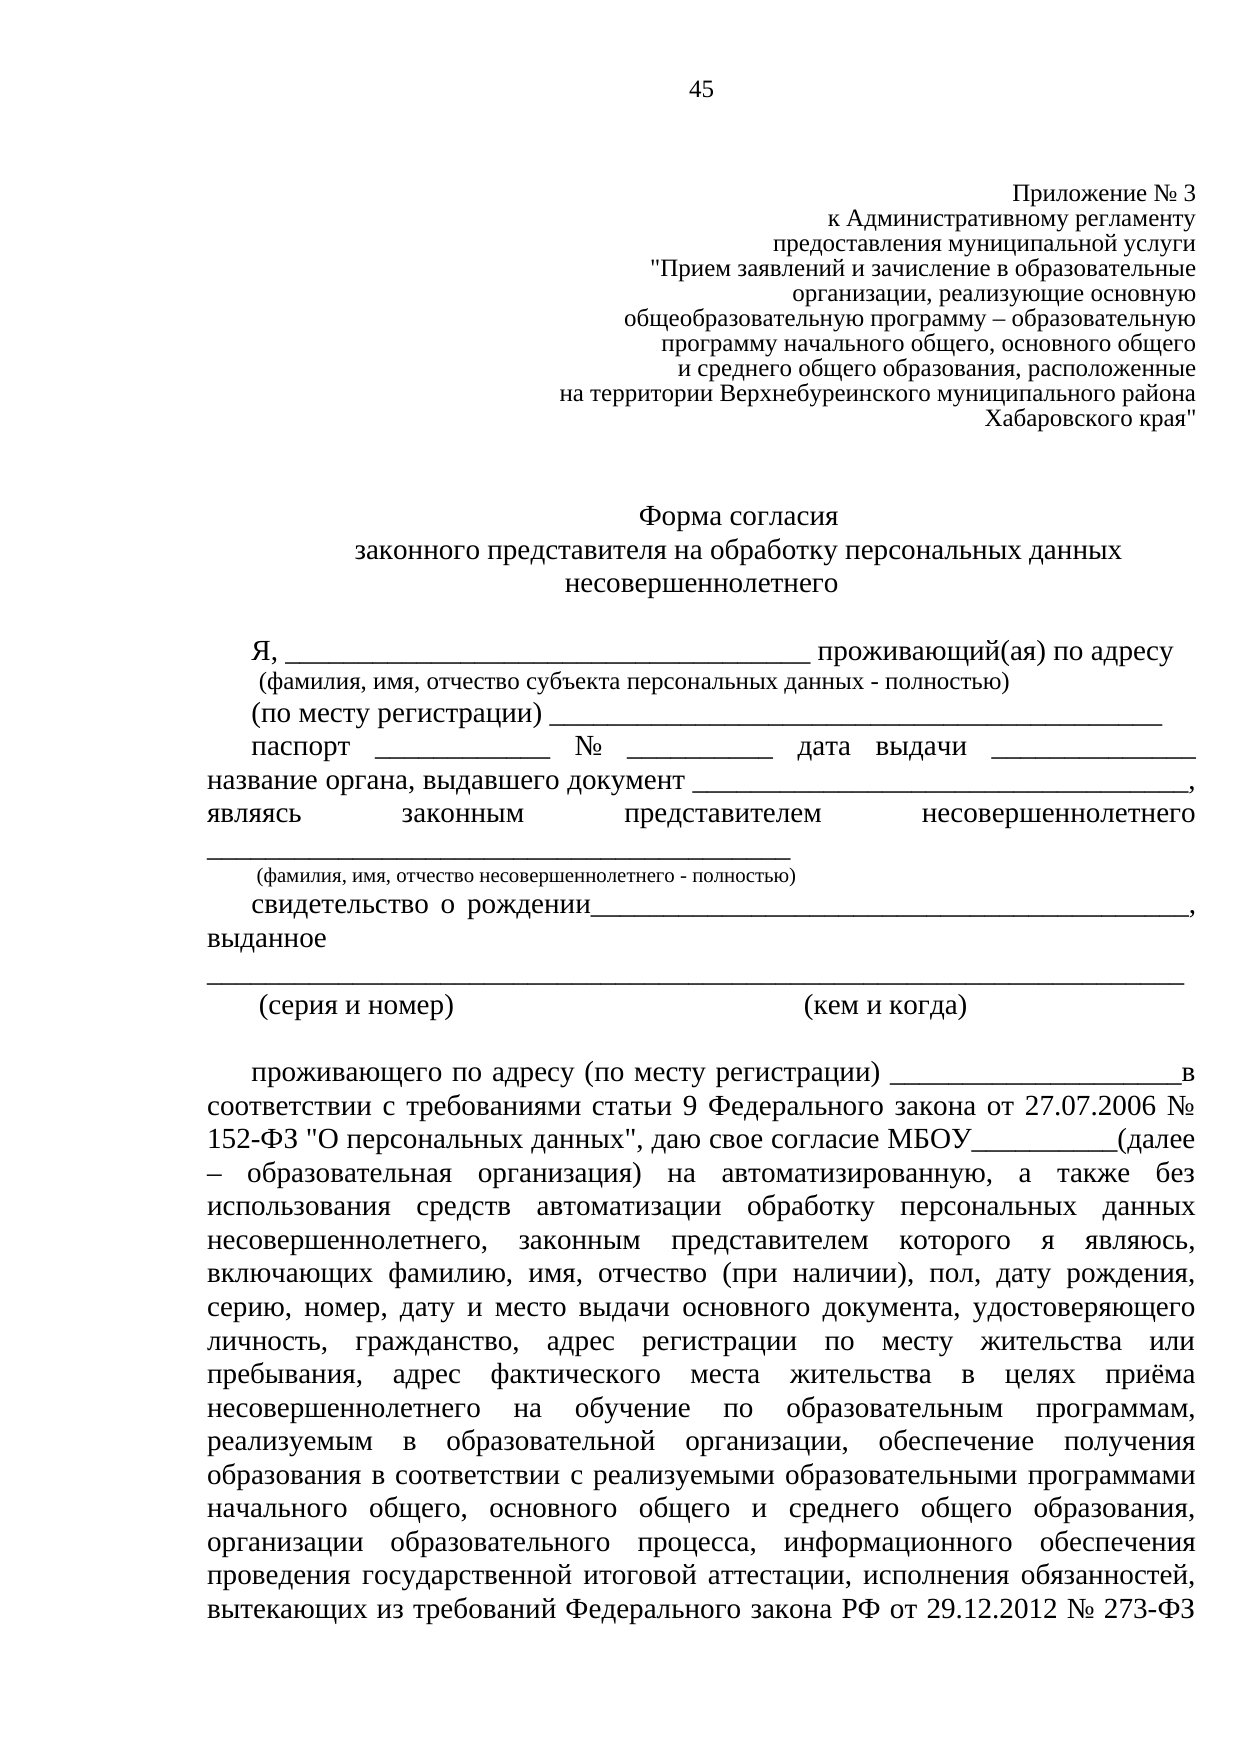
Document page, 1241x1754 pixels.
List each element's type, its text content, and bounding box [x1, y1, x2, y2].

text (серия и номер) (кем и когда) [207, 987, 1196, 1021]
text и среднего общего образования, расположенные [207, 356, 1196, 381]
text паспорт ____________ № __________ дата выдачи ______________ название органа, выдавшего документ __________________________________, являясь законным представителем несовершеннолетнего ________________________________________ [207, 728, 1196, 863]
text Форма согласия [207, 498, 1196, 532]
text организации, реализующие основную [207, 281, 1196, 306]
text "Прием заявлений и зачисление в образовательные [207, 256, 1196, 281]
text на территории Верхнебуреинского муниципального района [207, 381, 1196, 406]
text (фамилия, имя, отчество несовершеннолетнего - полностью) [207, 863, 1196, 887]
text (фамилия, имя, отчество субъекта персональных данных - полностью) [207, 666, 1196, 695]
text Я, ____________________________________ проживающий(ая) по адресу [207, 633, 1196, 666]
text предоставления муниципальной услуги [207, 231, 1196, 256]
text общеобразовательную программу – образовательную [207, 306, 1196, 331]
text Приложение № 3 [207, 181, 1196, 206]
text (по месту регистрации) __________________________________________ [207, 695, 1196, 728]
text к Административному регламенту [207, 206, 1196, 231]
text свидетельство о рождении_________________________________________, выданное ___________________________________________________________________ [207, 887, 1196, 987]
text законного представителя на обработку персональных данных несовершеннолетнего [207, 532, 1196, 599]
text Хабаровского края" [207, 406, 1196, 431]
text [207, 1054, 1196, 1624]
text программу начального общего, основного общего [207, 331, 1196, 356]
